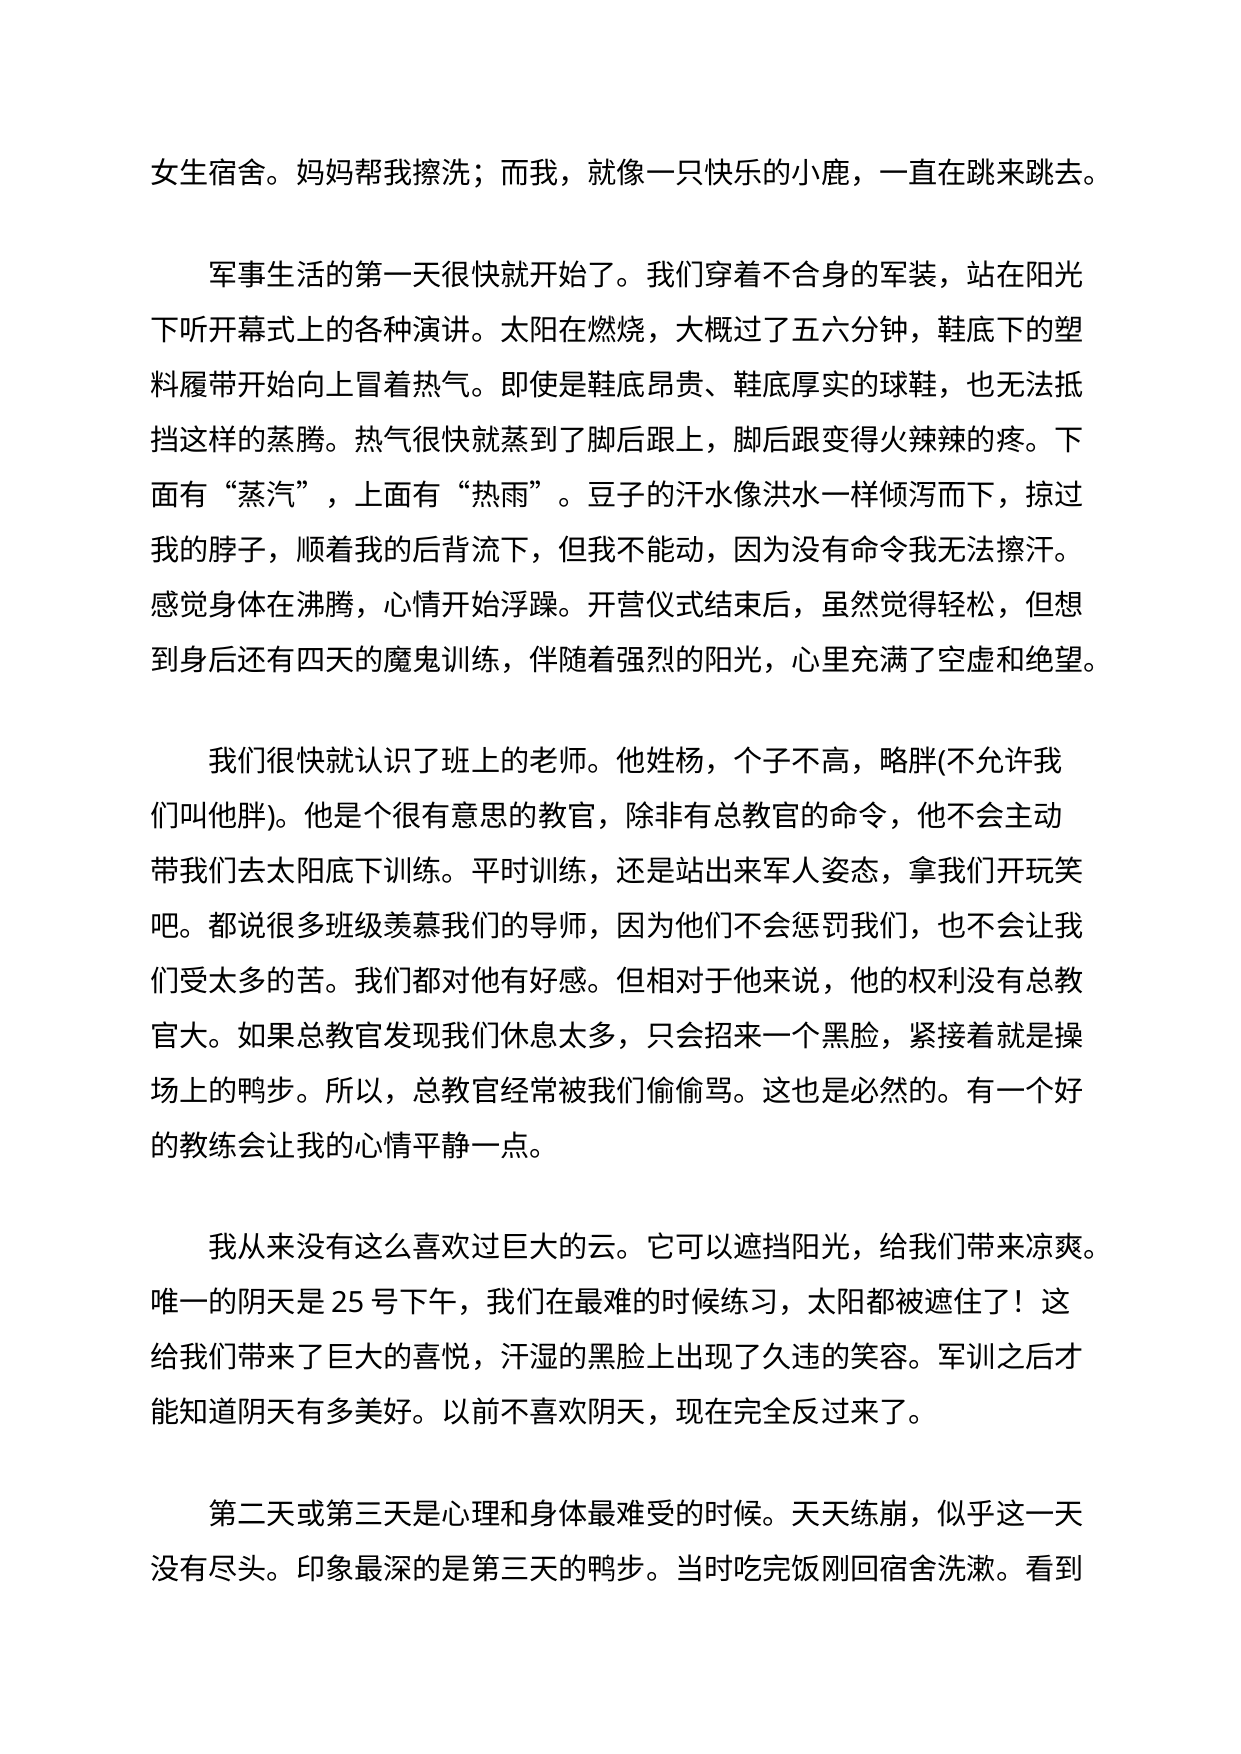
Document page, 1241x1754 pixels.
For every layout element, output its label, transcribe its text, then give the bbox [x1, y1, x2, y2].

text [150, 150, 1090, 192]
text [150, 1491, 1090, 1588]
text 我们很快就认识了班上的老师。他姓杨，个子不高，略胖(不允许我们叫他胖)。他是个很有意思的教官，除非有总教官的命令，他不会主动带我们去太阳底下训练。平时训练，还是站出来军人姿态，拿我们开玩笑吧。都说很多班级羡慕我们的导师，因为他们不会惩罚我们，也不会让我们受太多的苦。我们都对他有好感。但相对于他来说，他的权利没有总教官大。如果总教官发现我们休息太多，只会招来一个黑脸，紧接着就是操场上的鸭步。所以，总教官经常被我们偷偷骂。这也是必然的。有一个好的教练会让我的心情平静一点。 [150, 738, 1090, 1164]
text 我从来没有这么喜欢过巨大的云。它可以遮挡阳光，给我们带来凉爽。唯一的阴天是25号下午，我们在最难的时候练习，太阳都被遮住了！这给我们带来了巨大的喜悦，汗湿的黑脸上出现了久违的笑容。军训之后才能知道阴天有多美好。以前不喜欢阴天，现在完全反过来了。 [150, 1224, 1090, 1431]
text 军事生活的第一天很快就开始了。我们穿着不合身的军装，站在阳光下听开幕式上的各种演讲。太阳在燃烧，大概过了五六分钟，鞋底下的塑料履带开始向上冒着热气。即使是鞋底昂贵、鞋底厚实的球鞋，也无法抵挡这样的蒸腾。热气很快就蒸到了脚后跟上，脚后跟变得火辣辣的疼。下面有“蒸汽”，上面有“热雨”。豆子的汗水像洪水一样倾泻而下，掠过我的脖子，顺着我的后背流下，但我不能动，因为没有命令我无法擦汗。感觉身体在沸腾，心情开始浮躁。开营仪式结束后，虽然觉得轻松，但想到身后还有四天的魔鬼训练，伴随着强烈的阳光，心里充满了空虚和绝望。 [150, 252, 1090, 678]
